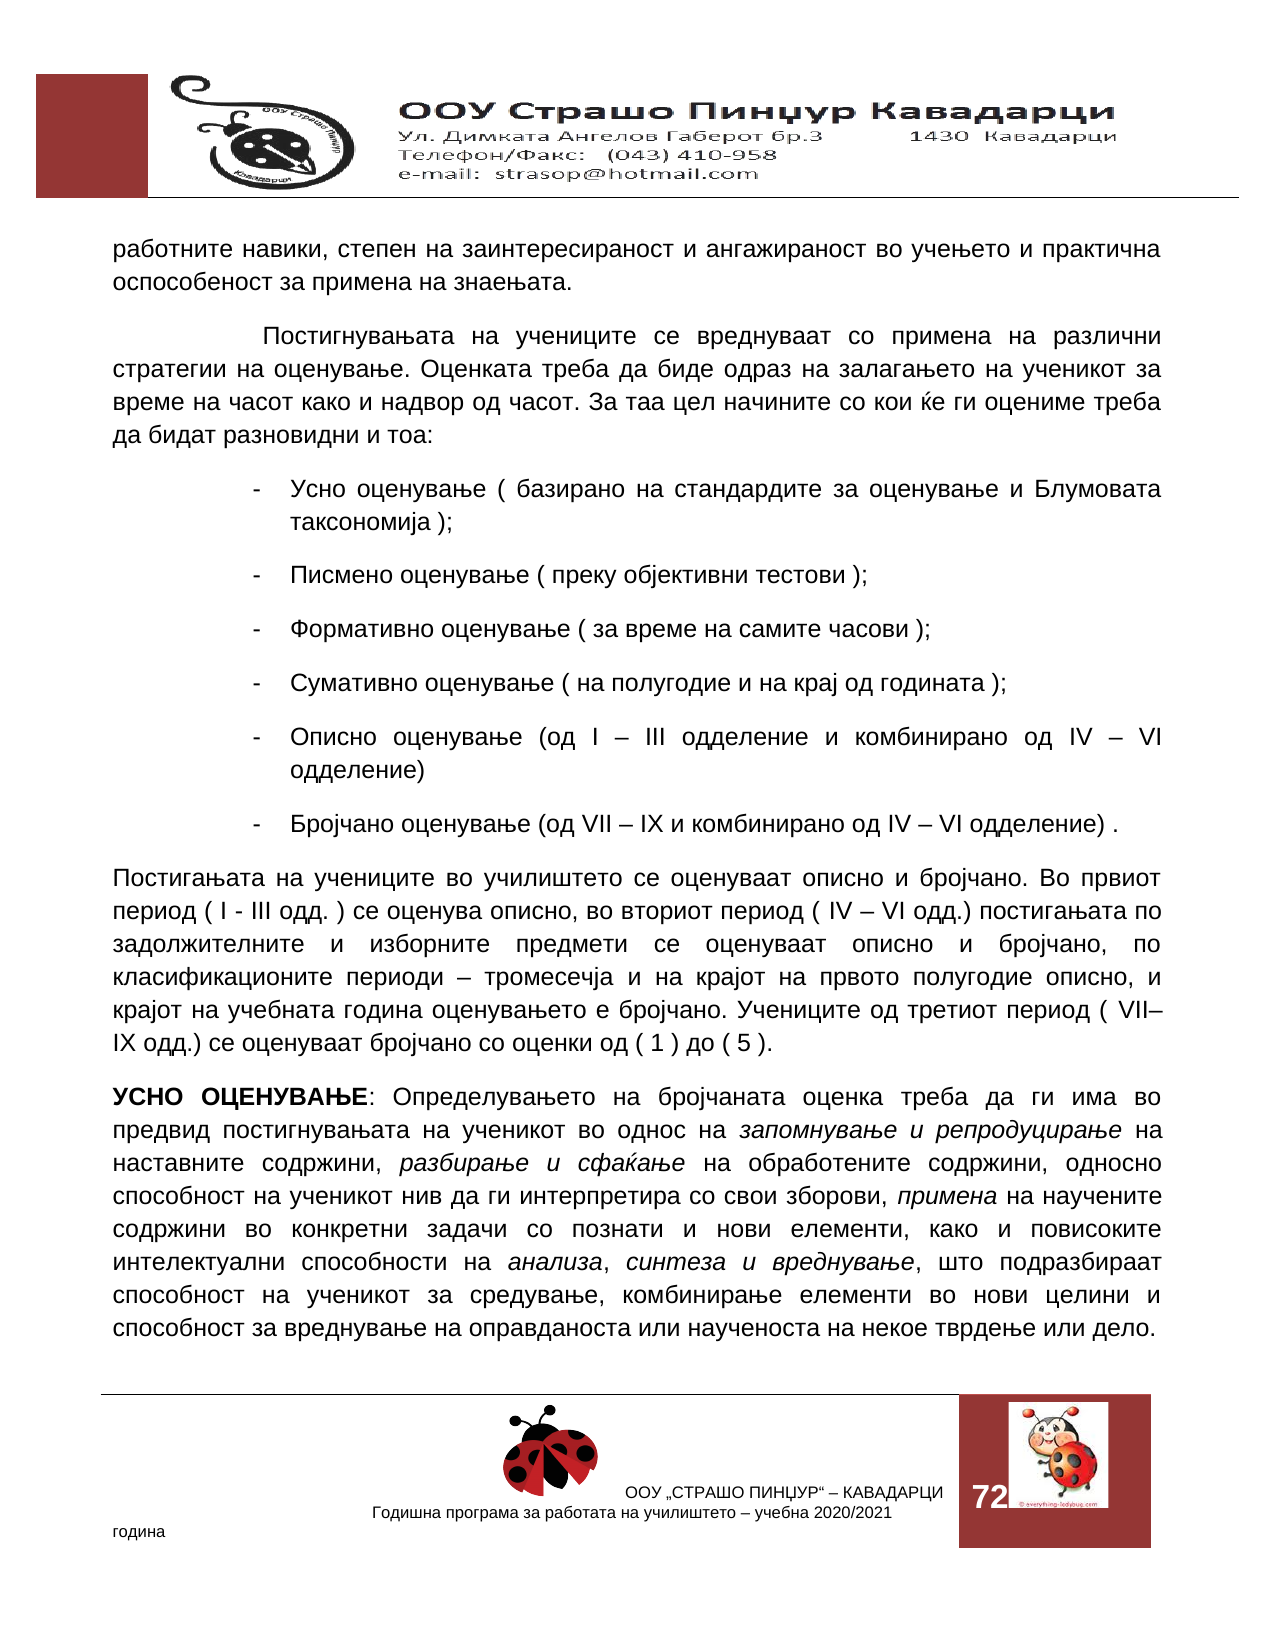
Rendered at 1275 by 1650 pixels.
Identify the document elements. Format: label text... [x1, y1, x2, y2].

list Усно оценување ( базирано на стандардите за оценување и Блумовата таксономија ); [252, 474, 1162, 535]
text Постигнувањата на учениците се вреднуваат со примена на различни стратегии на оценување. Оценката треба да биде одраз на залагањето на ученикот за време на часот како и надвор од часот. За таа цел начините со кои ќе ги оцениме треба да бидат разновидни и тоа: [112, 321, 1162, 448]
list Описно оценување (од I – III одделение и комбинирано од IV – VI одделение) [252, 722, 1162, 784]
list Формативно оценување ( за време на самите часови ); [252, 614, 1162, 643]
list Бројчано оценување (од VII – IX и комбинирано од IV – VI одделение) . [252, 809, 1162, 838]
text УСНО ОЦЕНУВАЊЕ: Определувањето на бројчаната оценка треба да ги има во предвид постигнувањата на ученикот во однос на запомнување и репродуцирање на наставните содржини, разбирање и сфаќање на обработените содржини, односно способност на ученикот нив да ги интерпретира со свои зборови, примена на научените содржини во конкретни задачи со познати и нови елементи, како и повисоките интелектуални способности на анализа, синтеза и вреднување, што подразбираат способност на ученикот за средување, комбинирање елементи во нови целини и способност за вреднување на оправданоста или наученоста на некое тврдење или дело. [112, 1082, 1162, 1342]
text Постигањата на учениците во училиштето се оценуваат описно и бројчано. Во првиот период ( I - III одд. ) се оценува описно, во вториот период ( IV – VI одд.) постигањата по задолжителните и изборните предмети се оценуваат описно и бројчано, по класификационите периоди – тромесечја и на крајот на првото полугодие описно, и крајот на учебната година оценувањето е бројчано. Учениците од третиот период ( VII– IX одд.) се оценуваат бројчано со оценки од ( 1 ) до ( 5 ). [112, 863, 1162, 1057]
list Сумативно оценување ( на полугодие и на крај од годината ); [252, 668, 1162, 697]
picture [1008, 1402, 1109, 1508]
list Писмено оценување ( преку објективни тестови ); [252, 561, 1162, 589]
picture [498, 1402, 604, 1499]
